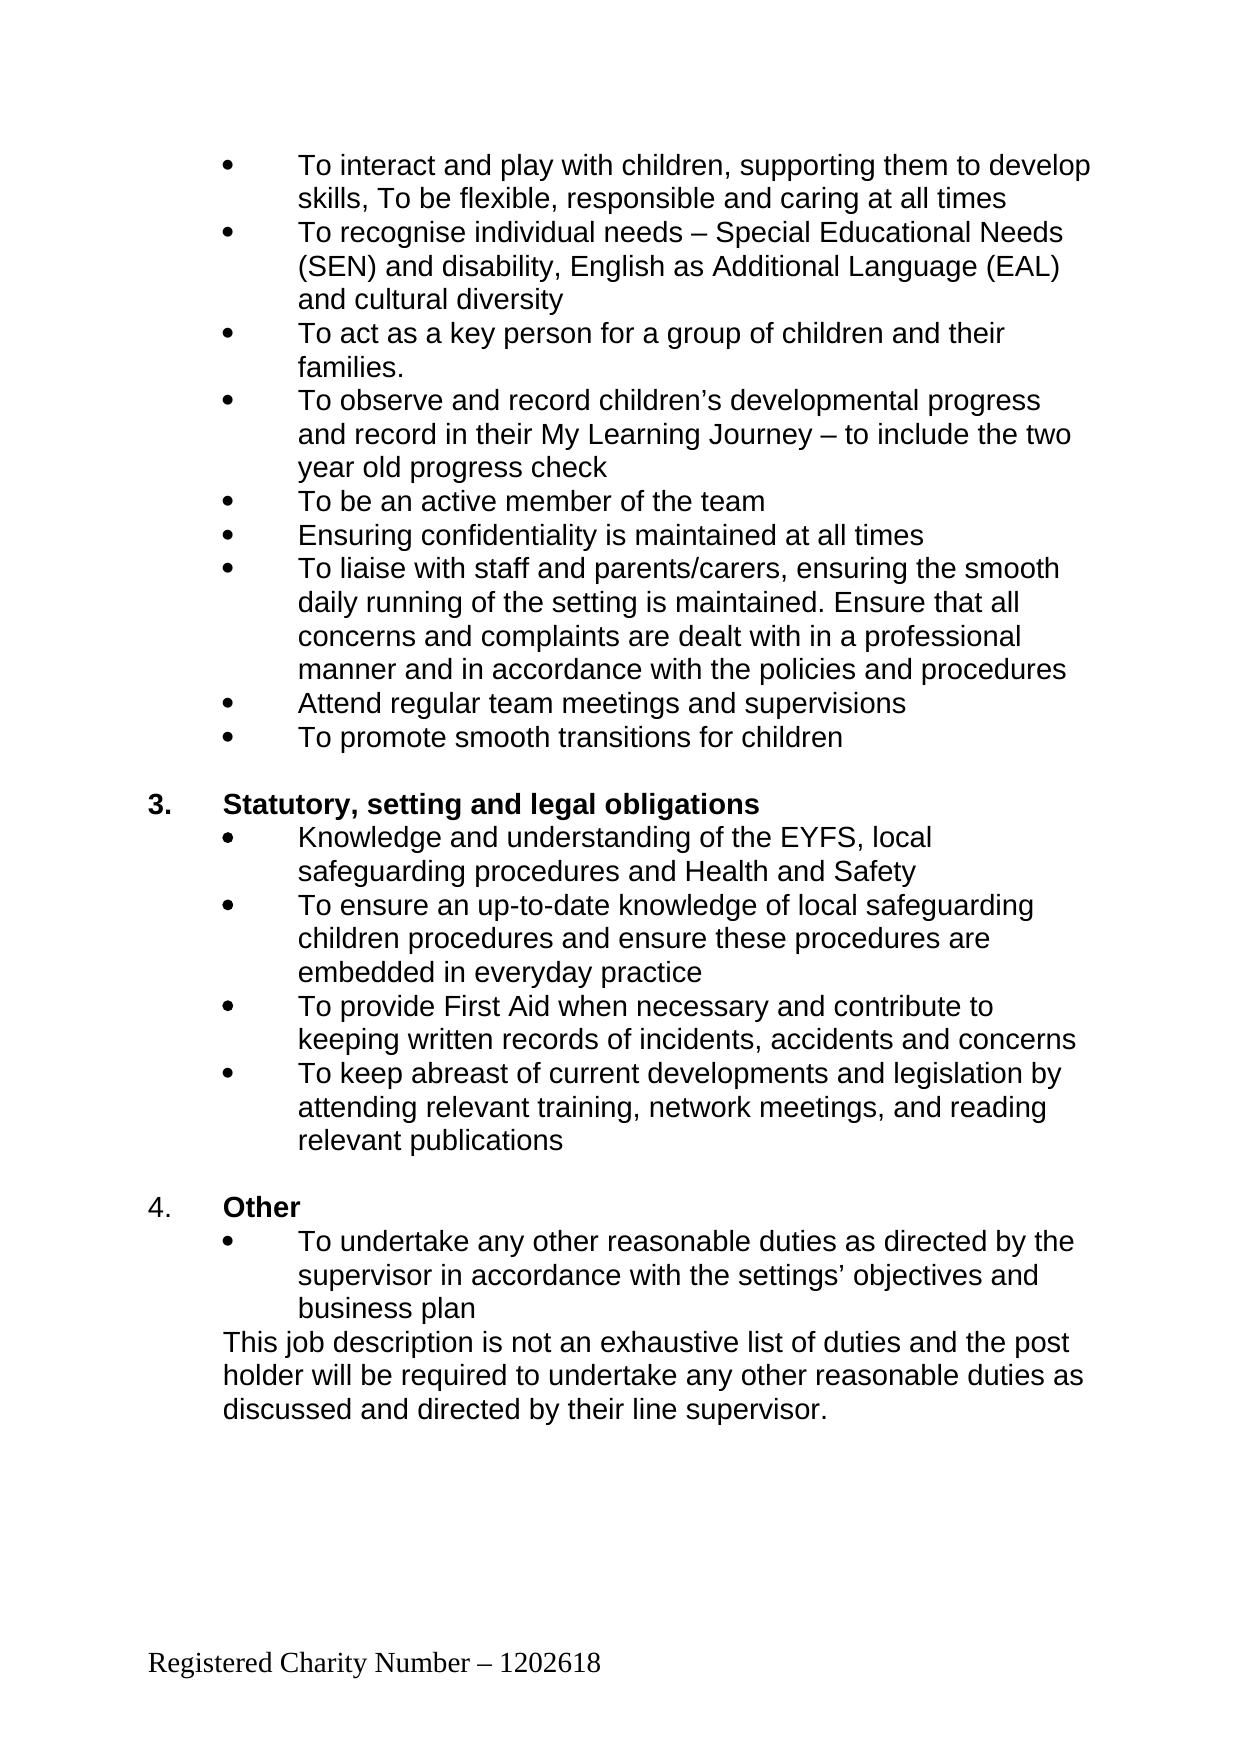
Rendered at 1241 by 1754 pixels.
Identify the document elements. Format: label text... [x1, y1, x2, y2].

list To recognise individual needs – Special Educational Needs (SEN) and disability, English as Additional Language (EAL) and cultural diversity [223, 215, 1092, 316]
list Statutory, setting and legal obligations [148, 787, 1092, 820]
list To keep abreast of current developments and legislation by attending relevant training, network meetings, and reading relevant publications [223, 1056, 1092, 1157]
list Knowledge and understanding of the EYFS, local safeguarding procedures and Health and Safety [223, 820, 1092, 888]
list To undertake any other reasonable duties as directed by the supervisor in accordance with the settings’ objectives and business plan [223, 1224, 1092, 1324]
list To interact and play with children, supporting them to develop skills, To be flexible, responsible and caring at all times [223, 148, 1092, 215]
text This job description is not an exhaustive list of duties and the post holder will be required to undertake any other reasonable duties as discussed and directed by their line supervisor. [223, 1324, 1092, 1425]
list Ensuring confidentiality is maintained at all times [223, 518, 1092, 551]
list To act as a key person for a group of children and their families. [223, 316, 1092, 383]
list Attend regular team meetings and supervisions [223, 686, 1092, 719]
list To provide First Aid when necessary and contribute to keeping written records of incidents, accidents and concerns [223, 988, 1092, 1056]
list Other [148, 1190, 1092, 1224]
list To ensure an up-to-date knowledge of local safeguarding children procedures and ensure these procedures are embedded in everyday practice [223, 888, 1092, 988]
list To observe and record children’s developmental progress and record in their My Learning Journey – to include the two year old progress check [223, 383, 1092, 484]
list To promote smooth transitions for children [223, 719, 1092, 753]
list To liaise with staff and parents/carers, ensuring the smooth daily running of the setting is maintained. Ensure that all concerns and complaints are dealt with in a professional manner and in accordance with the policies and procedures [223, 551, 1092, 686]
list To be an active member of the team [223, 484, 1092, 518]
